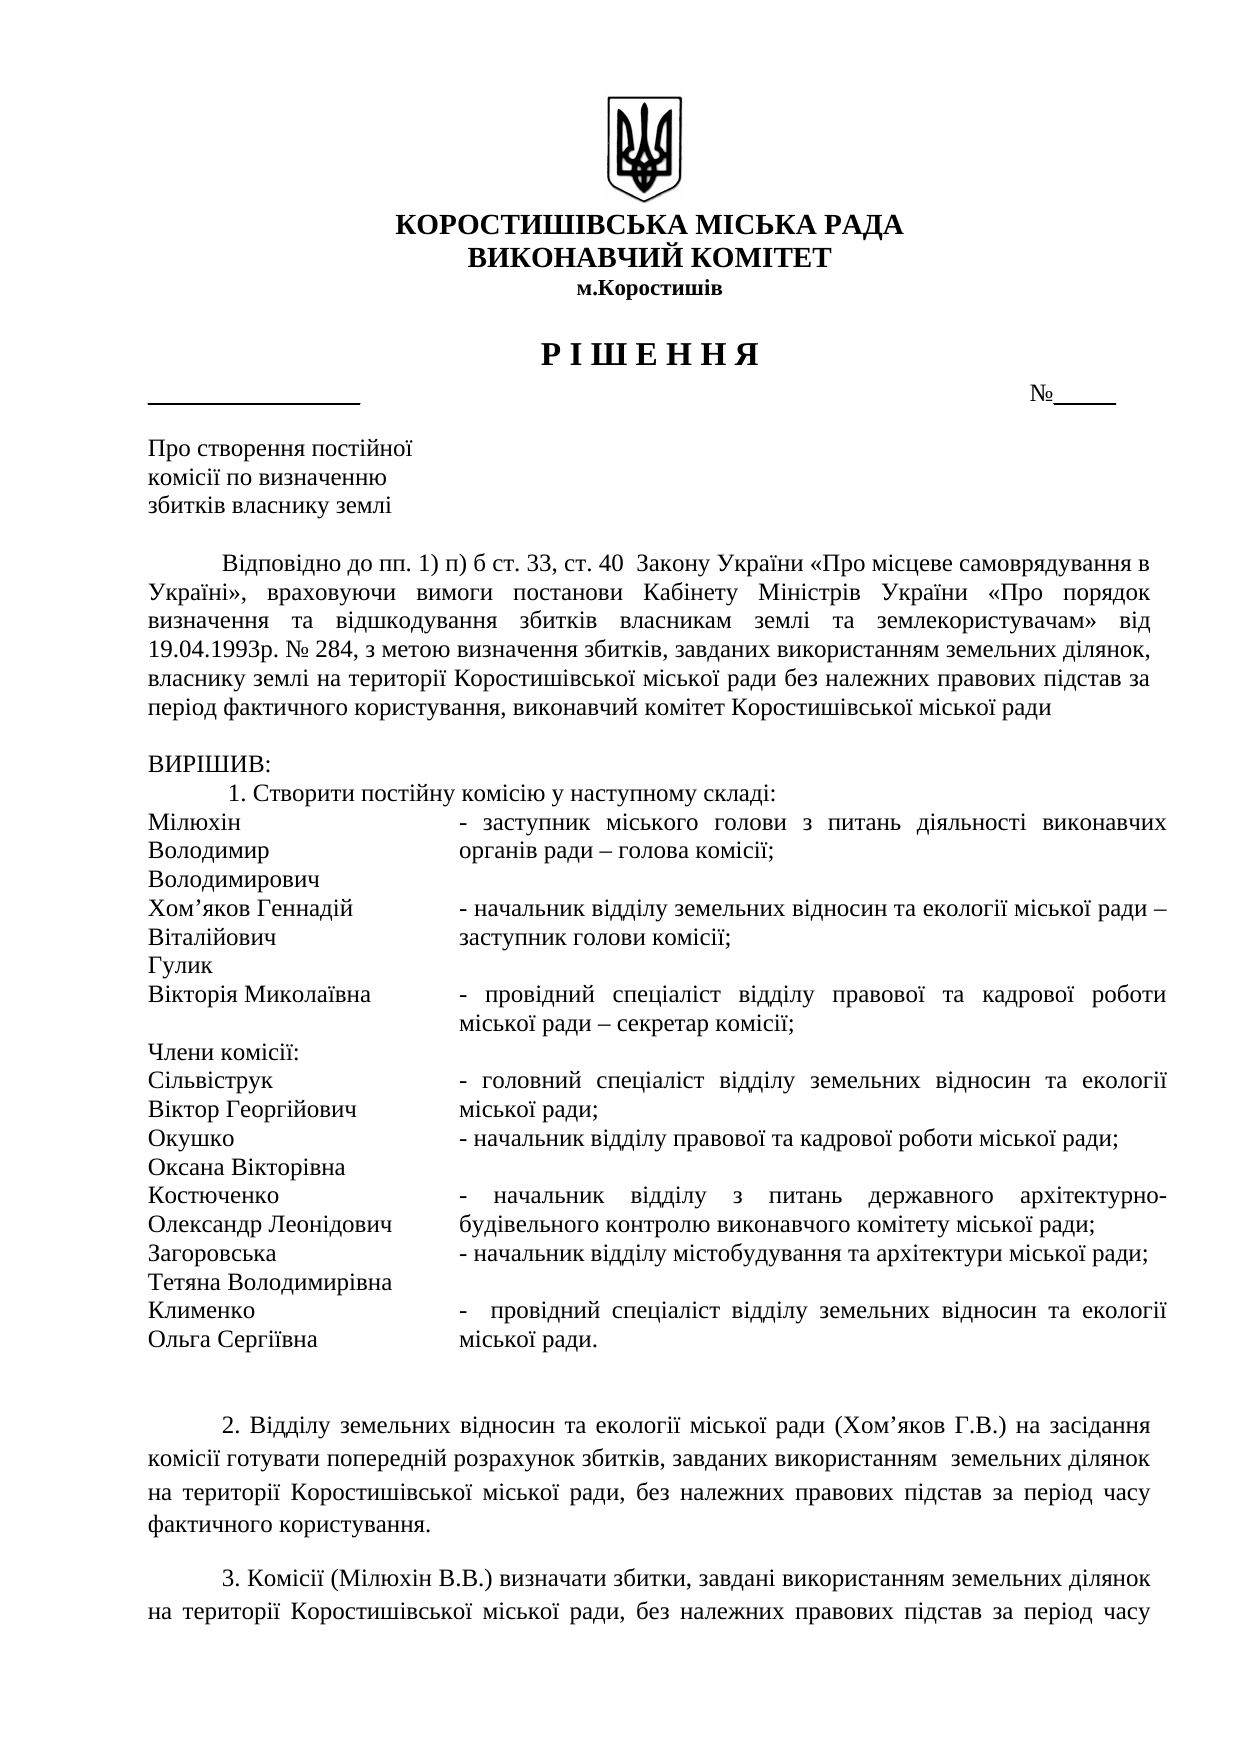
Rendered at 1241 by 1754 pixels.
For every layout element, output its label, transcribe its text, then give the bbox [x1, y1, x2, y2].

title ВИКОНАВЧИЙ КОМІТЕТ [148, 240, 1152, 274]
title КОРОСТИШІВСЬКА МІСЬКА РАДА [148, 207, 1152, 240]
text _________________ №_____ [148, 378, 1152, 407]
table_cell - начальник відділу правової та кадрової роботи міської ради; - начальник відділу з питань державного архітектурно-будівельного контролю виконавчого комітету міської ради; - начальник відділу містобудування та архітектури міської ради; - провідний спеціаліст відділу земельних відносин та екології міської ради. [448, 1123, 1179, 1411]
text збитків власнику землі [148, 491, 1152, 519]
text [148, 1563, 1152, 1625]
table_cell Окушко Оксана Вікторівна Костюченко Олександр Леонідович Загоровська Тетяна Володимирівна Клименко Ольга Сергіївна [136, 1123, 448, 1411]
text 2. Відділу земельних відносин та екології міської ради (Хом’яков Г.В.) на засідання комісії готувати попередній розрахунок збитків, завданих використанням земельних ділянок на території Коростишівської міської ради, без належних правових підстав за період часу фактичного користування. [148, 1411, 1152, 1538]
table_cell Члени комісії: Сільвіструк Віктор Георгійович [136, 1037, 448, 1123]
table_header Мілюхін Володимир Володимирович Хом’яков Геннадій Віталійович Гулик Вікторія Миколаївна [136, 807, 448, 1037]
text комісії по визначенню [148, 462, 1152, 491]
table_header - заступник міського голови з питань діяльності виконавчих органів ради – голова комісії; - начальник відділу земельних відносин та екології міської ради – заступник голови комісії; - провідний спеціаліст відділу правової та кадрової роботи міської ради – секретар комісії; [448, 807, 1179, 1037]
table_cell - головний спеціаліст відділу земельних відносин та екології міської ради; [448, 1037, 1179, 1123]
text Про створення постійної [148, 433, 1152, 462]
text ВИРІШИВ: [148, 749, 1152, 778]
text Р І Ш Е Н Н Я [148, 334, 1152, 373]
text 1. Створити постійну комісію у наступному складі: [148, 778, 1152, 807]
text Відповідно до пп. 1) п) б ст. 33, ст. 40 Закону України «Про місцеве самоврядування в Україні», враховуючи вимоги постанови Кабінету Міністрів України «Про порядок визначення та відшкодування збитків власникам землі та землекористувачам» від 19.04.1993р. № 284, з метою визначення збитків, завданих використанням земельних ділянок, власнику землі на території Коростишівської міської ради без належних правових підстав за період фактичного користування, виконавчий комітет Коростишівської міської ради [148, 548, 1152, 721]
text м.Коростишів [148, 274, 1152, 300]
